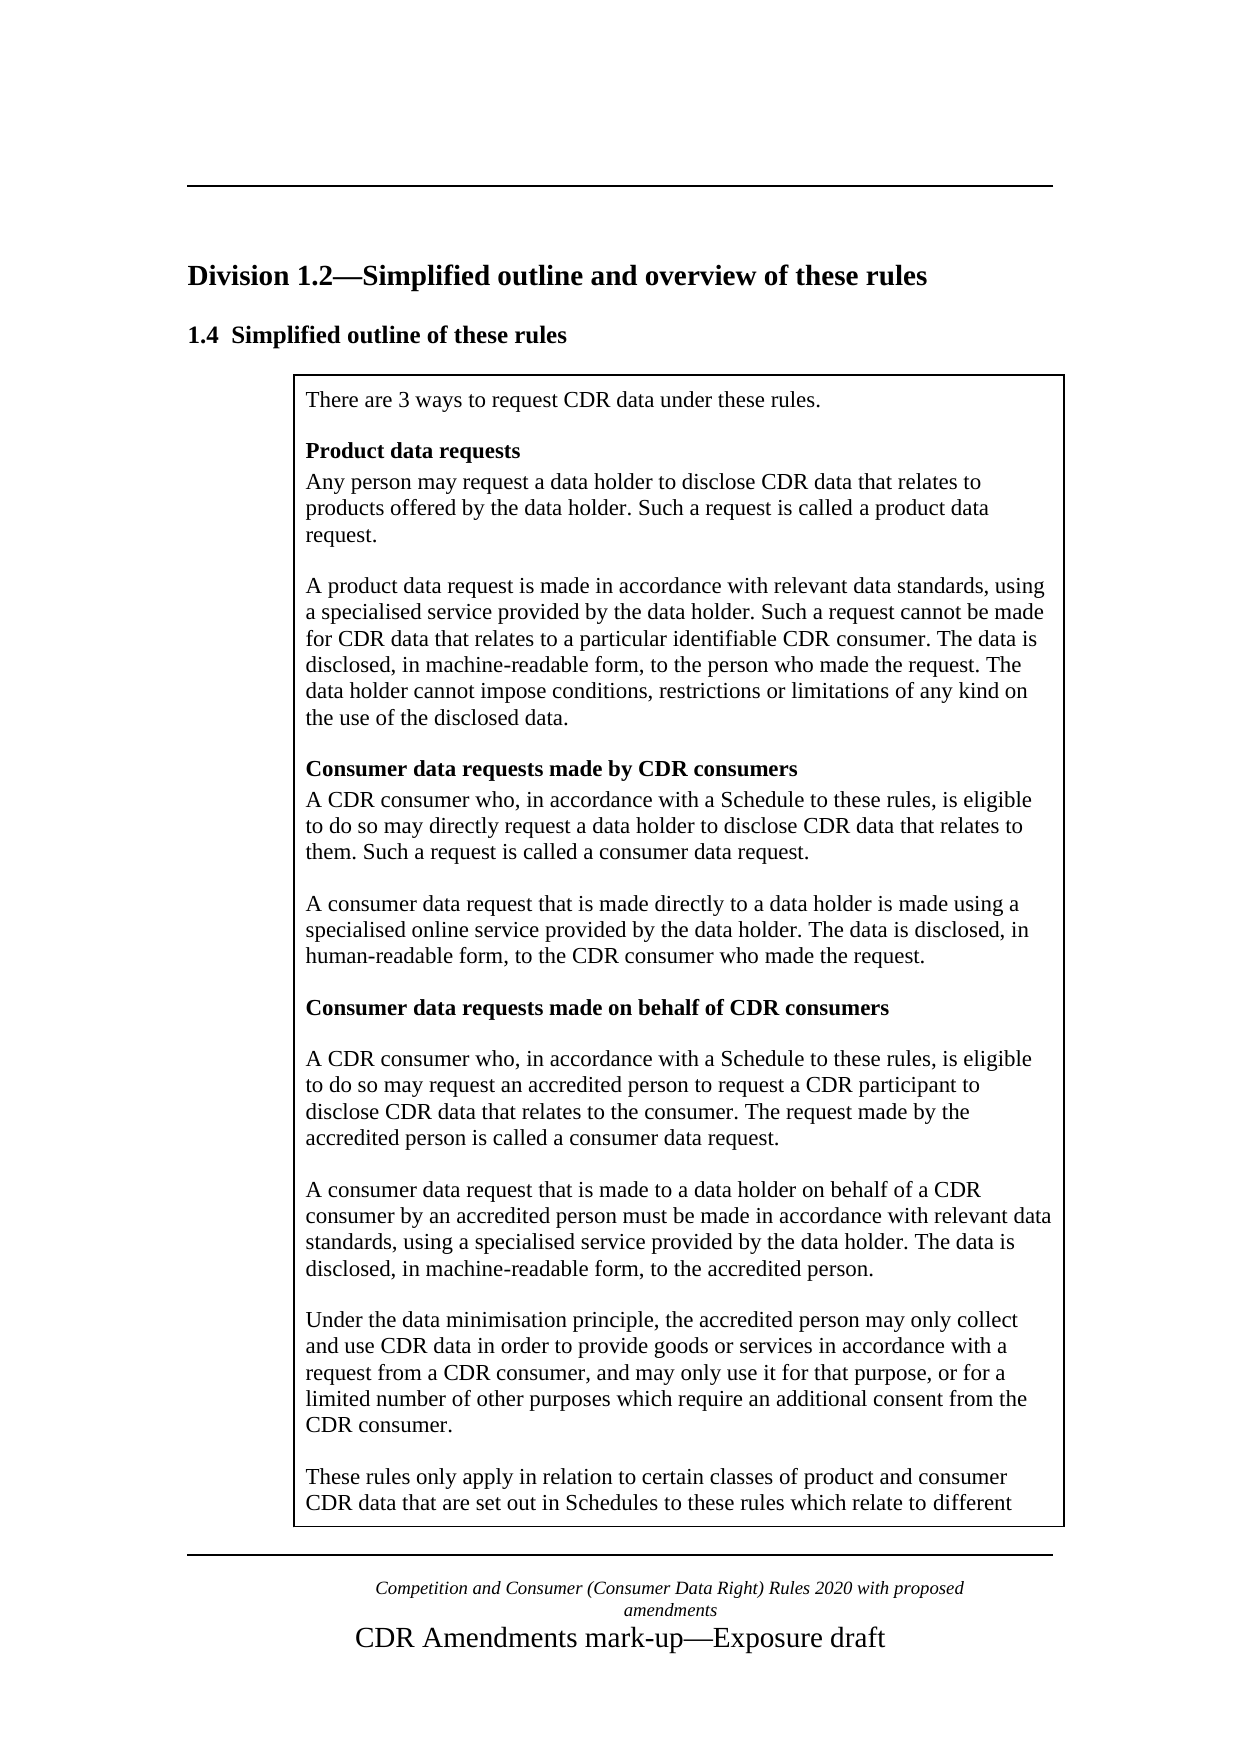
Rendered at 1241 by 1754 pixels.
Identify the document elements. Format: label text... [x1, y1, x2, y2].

text Consumer data requests made by CDR consumers [295, 743, 1063, 774]
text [295, 1451, 1063, 1526]
text 1.4 Simplified outline of these rules [187, 320, 1053, 349]
text A product data request is made in accordance with relevant data standards, using a specialised service provided by the data holder. Such a request cannot be made for CDR data that relates to a particular identifiable CDR consumer. The data is disclosed, in machine-readable form, to the person who made the request. The data holder cannot impose conditions, restrictions or limitations of any kind on the use of the disclosed data. [295, 560, 1063, 730]
text A consumer data request that is made to a data holder on behalf of a CDR consumer by an accredited person must be made in accordance with relevant data standards, using a specialised service provided by the data holder. The data is disclosed, in machine-readable form, to the accredited person. [295, 1164, 1063, 1281]
text Consumer data requests made on behalf of CDR consumers [295, 982, 1063, 1020]
text Any person may request a data holder to disclose CDR data that relates to products offered by the data holder. Such a request is called a product data request. [295, 456, 1063, 547]
text A CDR consumer who, in accordance with a Schedule to these rules, is eligible to do so may directly request a data holder to disclose CDR data that relates to them. Such a request is called a consumer data request. [295, 774, 1063, 865]
text A CDR consumer who, in accordance with a Schedule to these rules, is eligible to do so may request an accredited person to request a CDR participant to disclose CDR data that relates to the consumer. The request made by the accredited person is called a consumer data request. [295, 1033, 1063, 1151]
text A consumer data request that is made directly to a data holder is made using a specialised online service provided by the data holder. The data is disclosed, in human-readable form, to the CDR consumer who made the request. [295, 878, 1063, 969]
text There are 3 ways to request CDR data under these rules. [295, 376, 1063, 412]
text Division 1.2—Simplified outline and overview of these rules [187, 258, 1053, 291]
text Under the data minimisation principle, the accredited person may only collect and use CDR data in order to provide goods or services in accordance with a request from a CDR consumer, and may only use it for that purpose, or for a limited number of other purposes which require an additional consent from the CDR consumer. [295, 1294, 1063, 1438]
text Product data requests [295, 426, 1063, 456]
